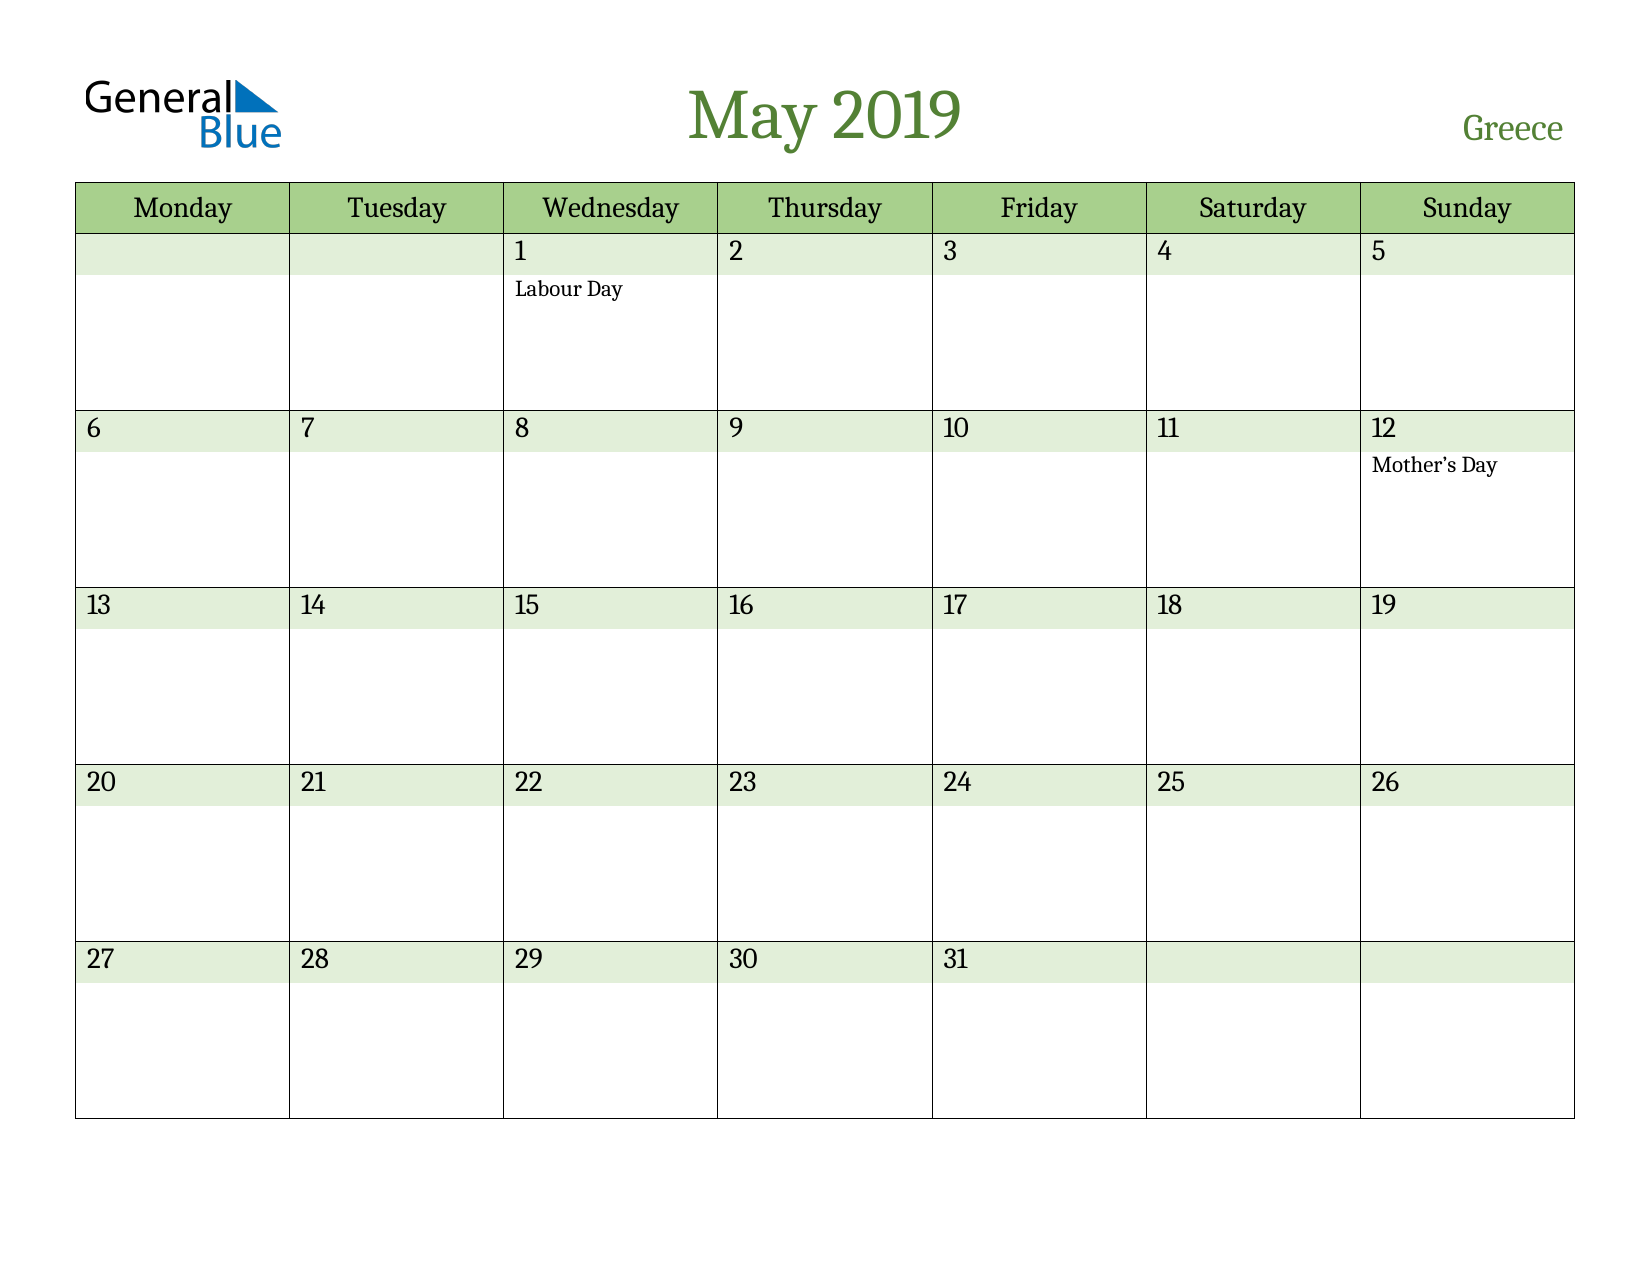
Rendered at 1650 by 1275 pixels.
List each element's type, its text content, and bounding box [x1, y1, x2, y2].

table_cell 18 [1147, 588, 1360, 629]
table_cell [1361, 983, 1574, 1118]
table_cell Labour Day [504, 275, 717, 410]
table_cell 30 [718, 942, 932, 983]
table_cell [504, 806, 717, 941]
table_cell [76, 629, 289, 764]
table_cell Sunday [1361, 183, 1574, 233]
table_cell 13 [76, 588, 289, 629]
table_cell Mother’s Day [1361, 452, 1574, 587]
table_cell 16 [718, 588, 932, 629]
table_cell [933, 275, 1146, 410]
table_cell 21 [290, 765, 503, 806]
table_cell 25 [1147, 765, 1360, 806]
table_cell 7 [290, 411, 503, 452]
table_cell 14 [290, 588, 503, 629]
table_cell 28 [290, 942, 503, 983]
table_cell 19 [1361, 588, 1574, 629]
table_cell 6 [76, 411, 289, 452]
table_cell [290, 275, 503, 410]
table_cell 10 [933, 411, 1146, 452]
table_cell 26 [1361, 765, 1574, 806]
table_cell [1147, 983, 1360, 1118]
table_cell 9 [718, 411, 932, 452]
picture [86, 80, 281, 148]
table_cell [718, 983, 932, 1118]
table_cell [504, 983, 717, 1118]
table_cell [1147, 452, 1360, 587]
table_cell [933, 806, 1146, 941]
table_cell 15 [504, 588, 717, 629]
table_cell Monday [76, 183, 289, 233]
table_cell [76, 234, 289, 275]
table_cell [76, 806, 289, 941]
table_cell Wednesday [504, 183, 717, 233]
table_cell [933, 629, 1146, 764]
table_cell [290, 806, 503, 941]
table_cell [290, 983, 503, 1118]
table_cell [718, 629, 932, 764]
table_cell 24 [933, 765, 1146, 806]
table_cell Thursday [718, 183, 932, 233]
table_cell [76, 983, 289, 1118]
table_cell 2 [718, 234, 932, 275]
table_cell [504, 629, 717, 764]
table_cell [718, 452, 932, 587]
table_cell [1147, 275, 1360, 410]
table_cell [718, 275, 932, 410]
table_cell Friday [933, 183, 1146, 233]
table_cell 1 [504, 234, 717, 275]
table_cell [1361, 806, 1574, 941]
table_cell [290, 629, 503, 764]
table_cell 22 [504, 765, 717, 806]
table_cell 29 [504, 942, 717, 983]
table_cell [1361, 275, 1574, 410]
table_cell 31 [933, 942, 1146, 983]
table_header [76, 75, 503, 182]
table_cell [1147, 942, 1360, 983]
table_cell 3 [933, 234, 1146, 275]
table_cell [76, 452, 289, 587]
table_cell [1147, 629, 1360, 764]
table_cell 23 [718, 765, 932, 806]
table_header May 2019 [504, 75, 1146, 182]
table_cell Saturday [1147, 183, 1360, 233]
table_cell [290, 234, 503, 275]
table_cell [76, 275, 289, 410]
table_cell [1361, 629, 1574, 764]
table_cell 17 [933, 588, 1146, 629]
table_cell 12 [1361, 411, 1574, 452]
table_cell [1147, 806, 1360, 941]
table_cell 20 [76, 765, 289, 806]
table_cell [1361, 942, 1574, 983]
table_cell 5 [1361, 234, 1574, 275]
table_cell [290, 452, 503, 587]
table_cell [933, 452, 1146, 587]
table_cell 8 [504, 411, 717, 452]
table_cell [718, 806, 932, 941]
table_header Greece [1146, 75, 1574, 182]
table_cell Tuesday [290, 183, 503, 233]
table_cell 27 [76, 942, 289, 983]
table_cell 4 [1147, 234, 1360, 275]
table_cell [933, 983, 1146, 1118]
table_cell [504, 452, 717, 587]
table_cell 11 [1147, 411, 1360, 452]
